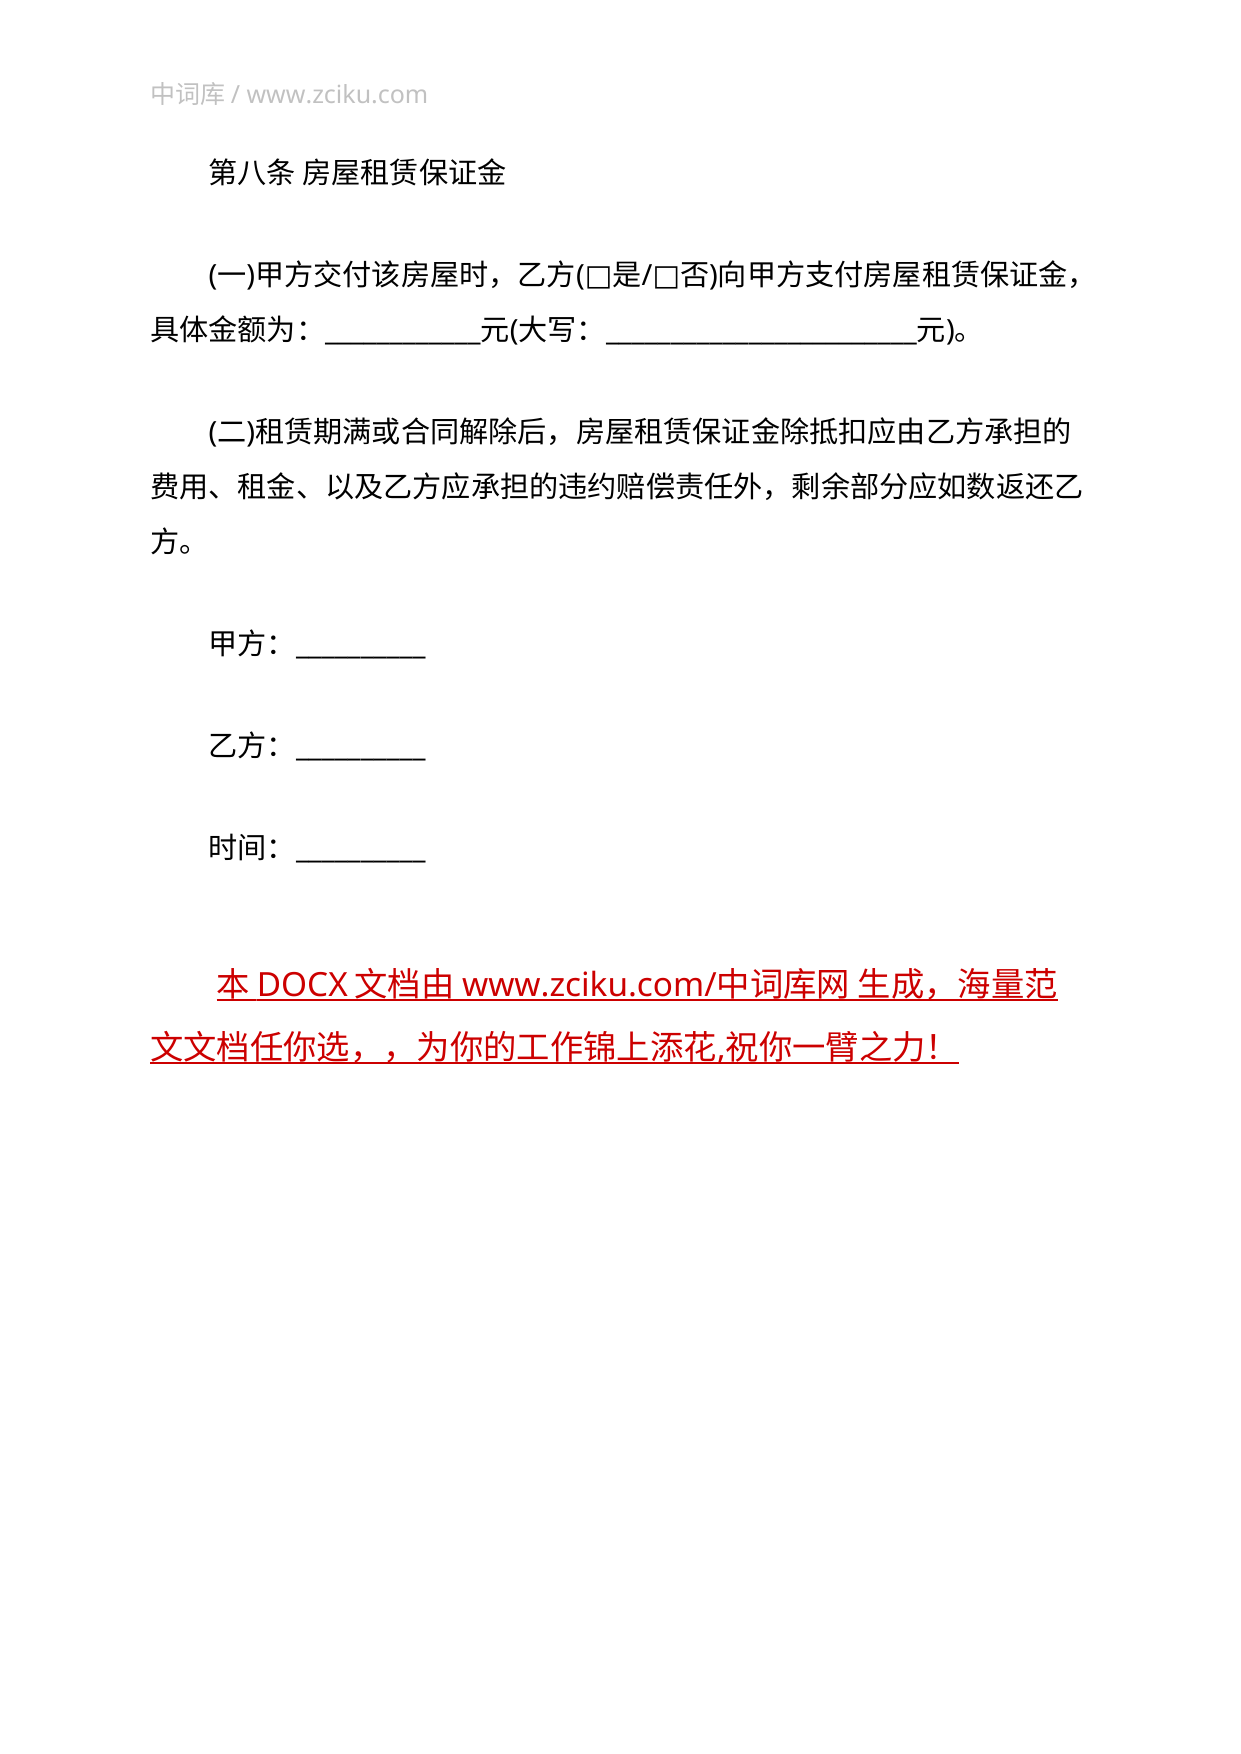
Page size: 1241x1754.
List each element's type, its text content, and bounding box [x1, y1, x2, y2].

text 乙方：__________ [150, 722, 1090, 765]
text (一)甲方交付该房屋时，乙方(□是/□否)向甲方支付房屋租赁保证金，具体金额为：____________元(大写：________________________元)。 [150, 252, 1090, 349]
text (二)租赁期满或合同解除后，房屋租赁保证金除抵扣应由乙方承担的费用、租金、以及乙方应承担的违约赔偿责任外，剩余部分应如数返还乙方。 [150, 409, 1090, 561]
text 本DOCX文档由 www.zciku.com/中词库网 生成，海量范文文档任你选，，为你的工作锦上添花,祝你一臂之力！ [150, 958, 1090, 1069]
text 第八条 房屋租赁保证金 [150, 150, 1090, 192]
text 时间：__________ [150, 824, 1090, 867]
text 甲方：__________ [150, 620, 1090, 663]
